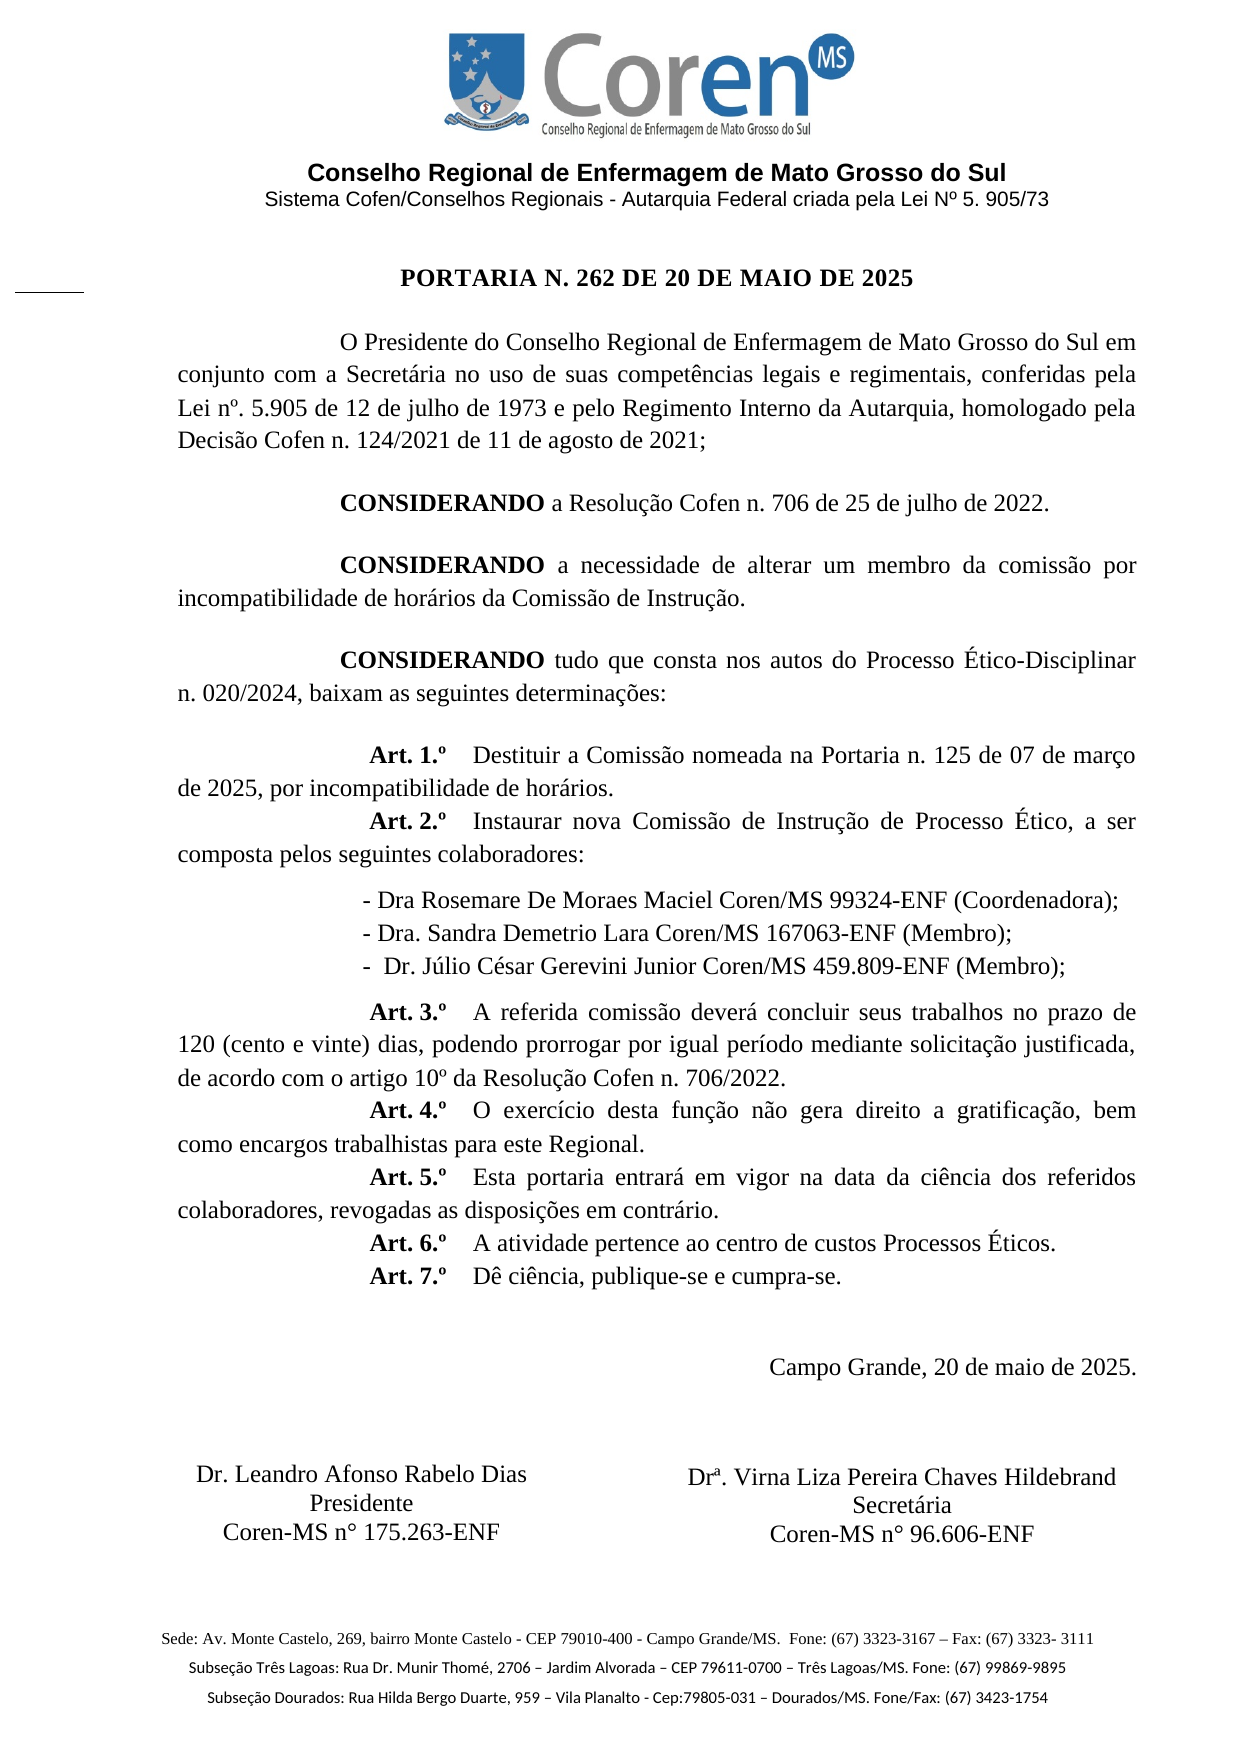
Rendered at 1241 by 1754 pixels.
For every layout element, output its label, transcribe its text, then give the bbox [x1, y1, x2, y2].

list O exercício desta função não gera direito a gratificação, bem como encargos trabalhistas para este Regional. [177, 1096, 1137, 1157]
list Dê ciência, publique-se e cumpra-se. [369, 1261, 1137, 1289]
list Campo Grande, 20 de maio de 2025. [340, 1352, 1137, 1381]
text - Dra. Sandra Demetrio Lara Coren/MS 167063-ENF (Membro); [251, 918, 1137, 947]
picture [442, 29, 857, 142]
text CONSIDERANDO tudo que consta nos autos do Processo Ético-Disciplinar n. 020/2024, baixam as seguintes determinações: [177, 645, 1137, 707]
list Instaurar nova Comissão de Instrução de Processo Ético, a ser composta pelos seguintes colaboradores: [177, 806, 1137, 868]
text O Presidente do Conselho Regional de Enfermagem de Mato Grosso do Sul em conjunto com a Secretária no uso de suas competências legais e regimentais, conferidas pela Lei nº. 5.905 de 12 de julho de 1973 e pelo Regimento Interno da Autarquia, homologado pela Decisão Cofen n. 124/2021 de 11 de agosto de 2021; [177, 327, 1137, 454]
list Esta portaria entrará em vigor na data da ciência dos referidos colaboradores, revogadas as disposições em contrário. [177, 1162, 1137, 1223]
text CONSIDERANDO a Resolução Cofen n. 706 de 25 de julho de 2022. [177, 488, 1137, 517]
list Destituir a Comissão nomeada na Portaria n. 125 de 07 de março de 2025, por incompatibilidade de horários. [177, 740, 1137, 802]
text - Dr. Júlio César Gerevini Junior Coren/MS 459.809-ENF (Membro); [251, 951, 1137, 980]
list A referida comissão deverá concluir seus trabalhos no prazo de 120 (cento e vinte) dias, podendo prorrogar por igual período mediante solicitação justificada, de acordo com o artigo 10º da Resolução Cofen n. 706/2022. [177, 997, 1137, 1091]
text CONSIDERANDO a necessidade de alterar um membro da comissão por incompatibilidade de horários da Comissão de Instrução. [177, 550, 1137, 612]
title Portaria n. 262 de 20 de MAIO de 2025 [177, 263, 1137, 291]
text - Dra Rosemare De Moraes Maciel Coren/MS 99324-ENF (Coordenadora); [325, 885, 1137, 914]
list A atividade pertence ao centro de custos Processos Éticos. [369, 1228, 1137, 1256]
